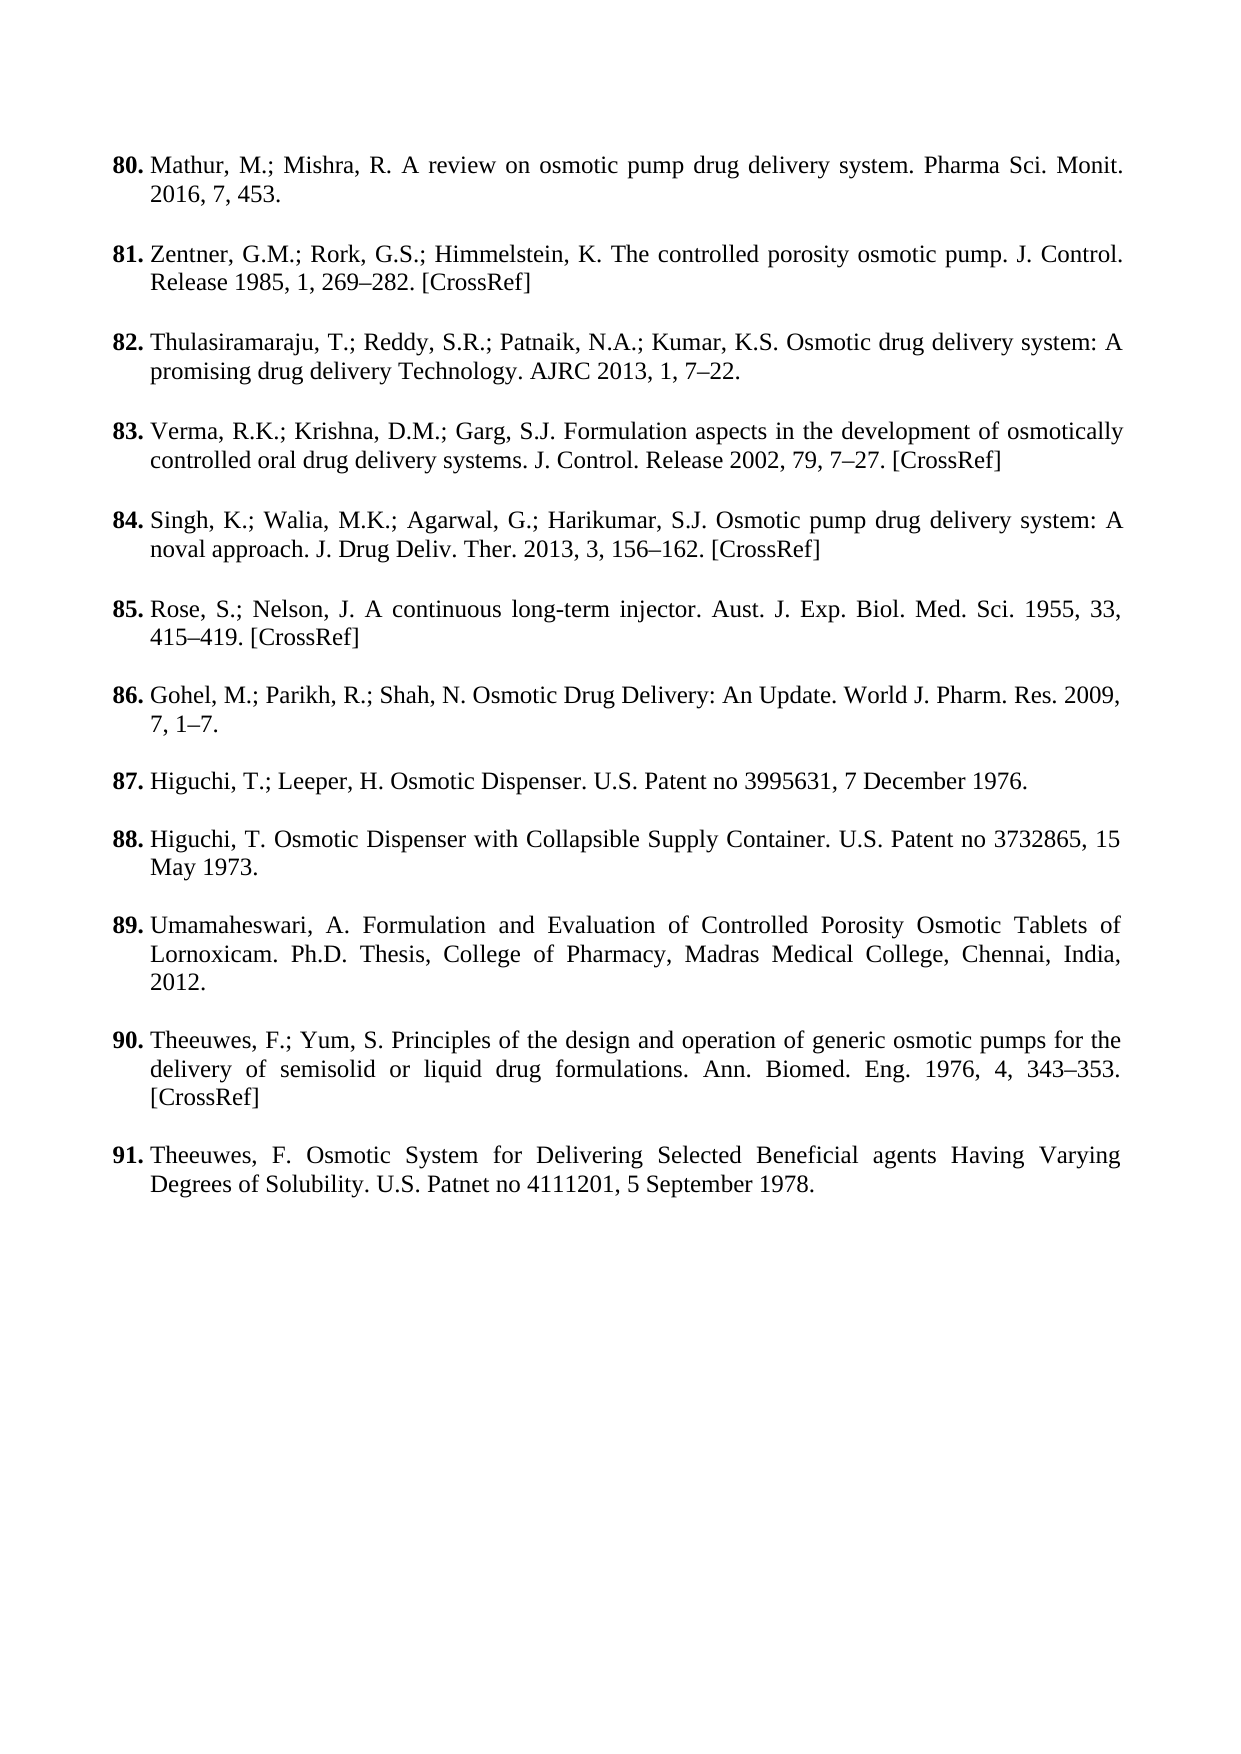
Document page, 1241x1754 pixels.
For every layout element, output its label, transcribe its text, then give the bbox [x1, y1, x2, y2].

list Zentner, G.M.; Rork, G.S.; Himmelstein, K. The controlled porosity osmotic pump. J. Control. Release 1985, 1, 269–282. [CrossRef] [112, 239, 1125, 296]
list Singh, K.; Walia, M.K.; Agarwal, G.; Harikumar, S.J. Osmotic pump drug delivery system: A noval approach. J. Drug Deliv. Ther. 2013, 3, 156–162. [CrossRef] [112, 505, 1125, 562]
list Mathur, M.; Mishra, R. A review on osmotic pump drug delivery system. Pharma Sci. Monit. 2016, 7, 453. [112, 150, 1125, 207]
list Theeuwes, F.; Yum, S. Principles of the design and operation of generic osmotic pumps for the delivery of semisolid or liquid drug formulations. Ann. Biomed. Eng. 1976, 4, 343–353. [CrossRef] [112, 1025, 1122, 1111]
list Rose, S.; Nelson, J. A continuous long-term injector. Aust. J. Exp. Biol. Med. Sci. 1955, 33, 415–419. [CrossRef] [112, 594, 1122, 651]
list Theeuwes, F. Osmotic System for Delivering Selected Beneficial agents Having Varying Degrees of Solubility. U.S. Patnet no 4111201, 5 September 1978. [112, 1140, 1122, 1197]
list Verma, R.K.; Krishna, D.M.; Garg, S.J. Formulation aspects in the development of osmotically controlled oral drug delivery systems. J. Control. Release 2002, 79, 7–27. [CrossRef] [112, 416, 1125, 474]
list Higuchi, T.; Leeper, H. Osmotic Dispenser. U.S. Patent no 3995631, 7 December 1976. [112, 766, 1122, 795]
list Higuchi, T. Osmotic Dispenser with Collapsible Supply Container. U.S. Patent no 3732865, 15 May 1973. [112, 824, 1122, 881]
list Thulasiramaraju, T.; Reddy, S.R.; Patnaik, N.A.; Kumar, K.S. Osmotic drug delivery system: A promising drug delivery Technology. AJRC 2013, 1, 7–22. [112, 327, 1125, 385]
list Umamaheswari, A. Formulation and Evaluation of Controlled Porosity Osmotic Tablets of Lornoxicam. Ph.D. Thesis, College of Pharmacy, Madras Medical College, Chennai, India, 2012. [112, 910, 1122, 996]
list Gohel, M.; Parikh, R.; Shah, N. Osmotic Drug Delivery: An Update. World J. Pharm. Res. 2009, 7, 1–7. [112, 680, 1122, 737]
